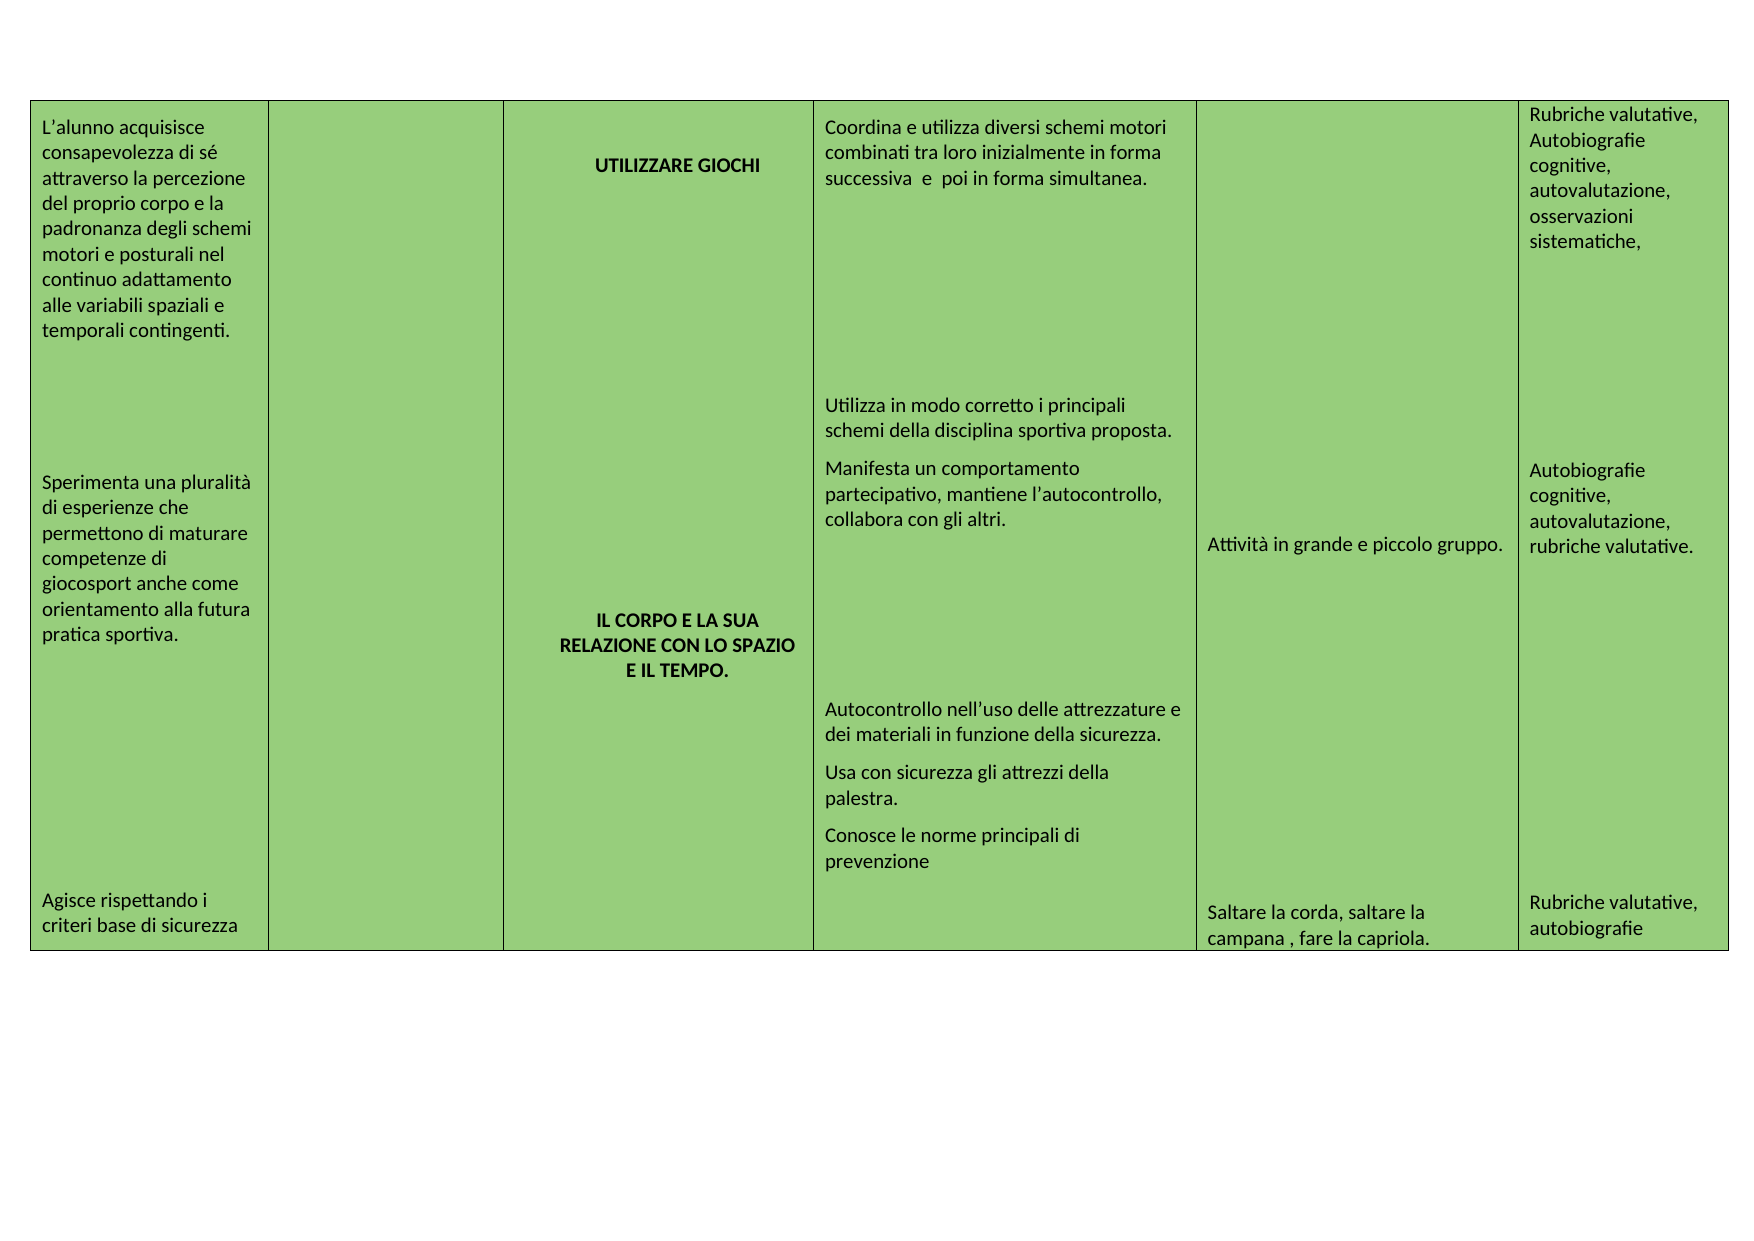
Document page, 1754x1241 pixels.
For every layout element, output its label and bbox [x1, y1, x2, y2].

table_cell [504, 101, 813, 950]
table_cell [1197, 101, 1518, 950]
table_cell [1519, 101, 1728, 950]
table_cell [269, 101, 503, 950]
table_cell [814, 101, 1196, 950]
table_cell [31, 101, 268, 950]
